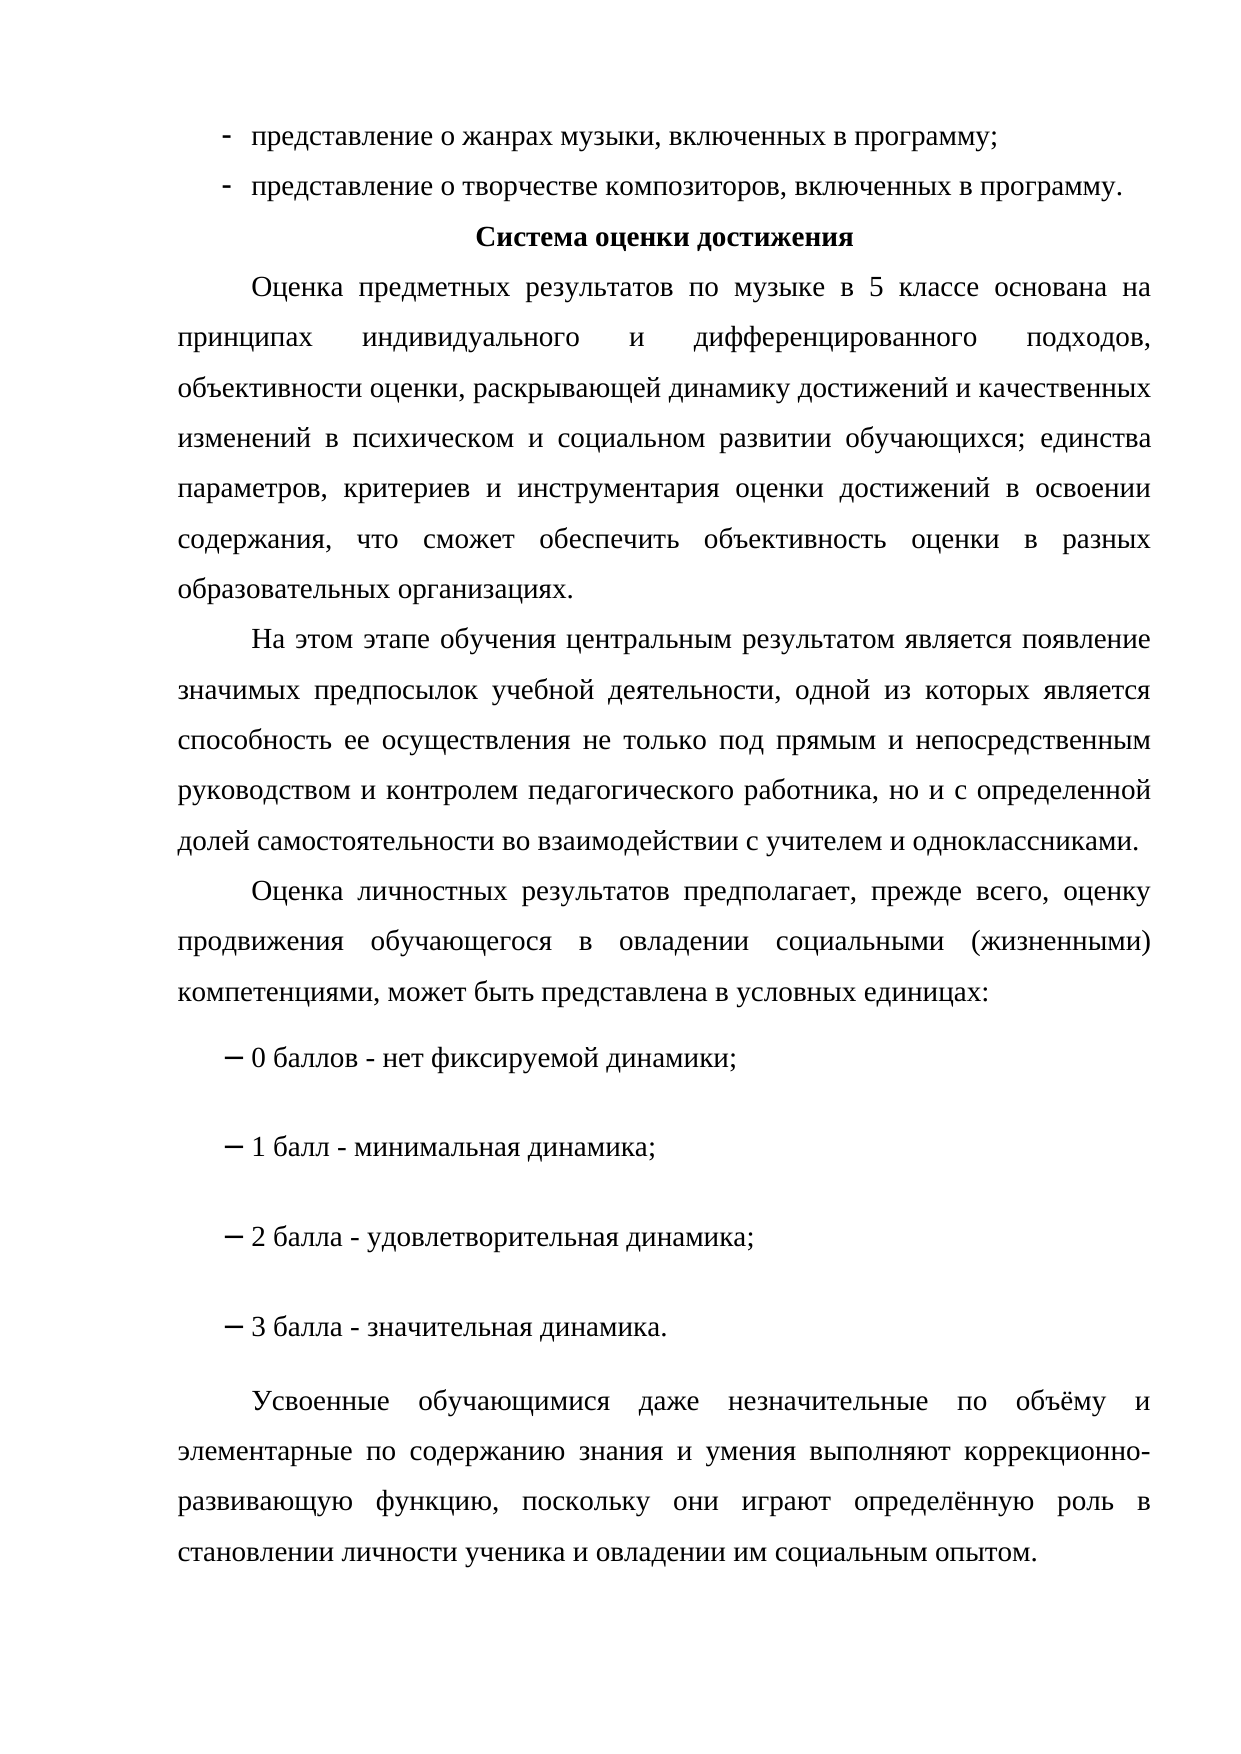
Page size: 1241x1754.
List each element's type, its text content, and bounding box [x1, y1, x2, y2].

list представление о творчестве композиторов, включенных в программу. [177, 168, 1152, 202]
list 3 балла - значительная динамика. [177, 1293, 1152, 1353]
list 2 балла - удовлетворительная динамика; [177, 1203, 1152, 1263]
list представление о жанрах музыки, включенных в программу; [177, 118, 1152, 152]
list 1 балл - минимальная динамика; [177, 1114, 1152, 1173]
list 0 баллов - нет фиксируемой динамики; [177, 1024, 1152, 1084]
text Система оценки достижения [177, 219, 1152, 252]
text На этом этапе обучения центральным результатом является появление значимых предпосылок учебной деятельности, одной из которых является способность ее осуществления не только под прямым и непосредственным руководством и контролем педагогического работника, но и с определенной долей самостоятельности во взаимодействии с учителем и одноклассниками. [177, 621, 1152, 856]
text Оценка предметных результатов по музыке в 5 классе основана на принципах индивидуального и дифференцированного подходов, объективности оценки, раскрывающей динамику достижений и качественных изменений в психическом и социальном развитии обучающихся; единства параметров, критериев и инструментария оценки достижений в освоении содержания, что сможет обеспечить объективность оценки в разных образовательных организациях. [177, 269, 1152, 605]
text Оценка личностных результатов предполагает, прежде всего, оценку продвижения обучающегося в овладении социальными (жизненными) компетенциями, может быть представлена в условных единицах: [177, 873, 1152, 1007]
text Усвоенные обучающимися даже незначительные по объёму и элементарные по содержанию знания и умения выполняют коррекционно-развивающую функцию, поскольку они играют определённую роль в становлении личности ученика и овладении им социальным опытом. [177, 1383, 1152, 1567]
